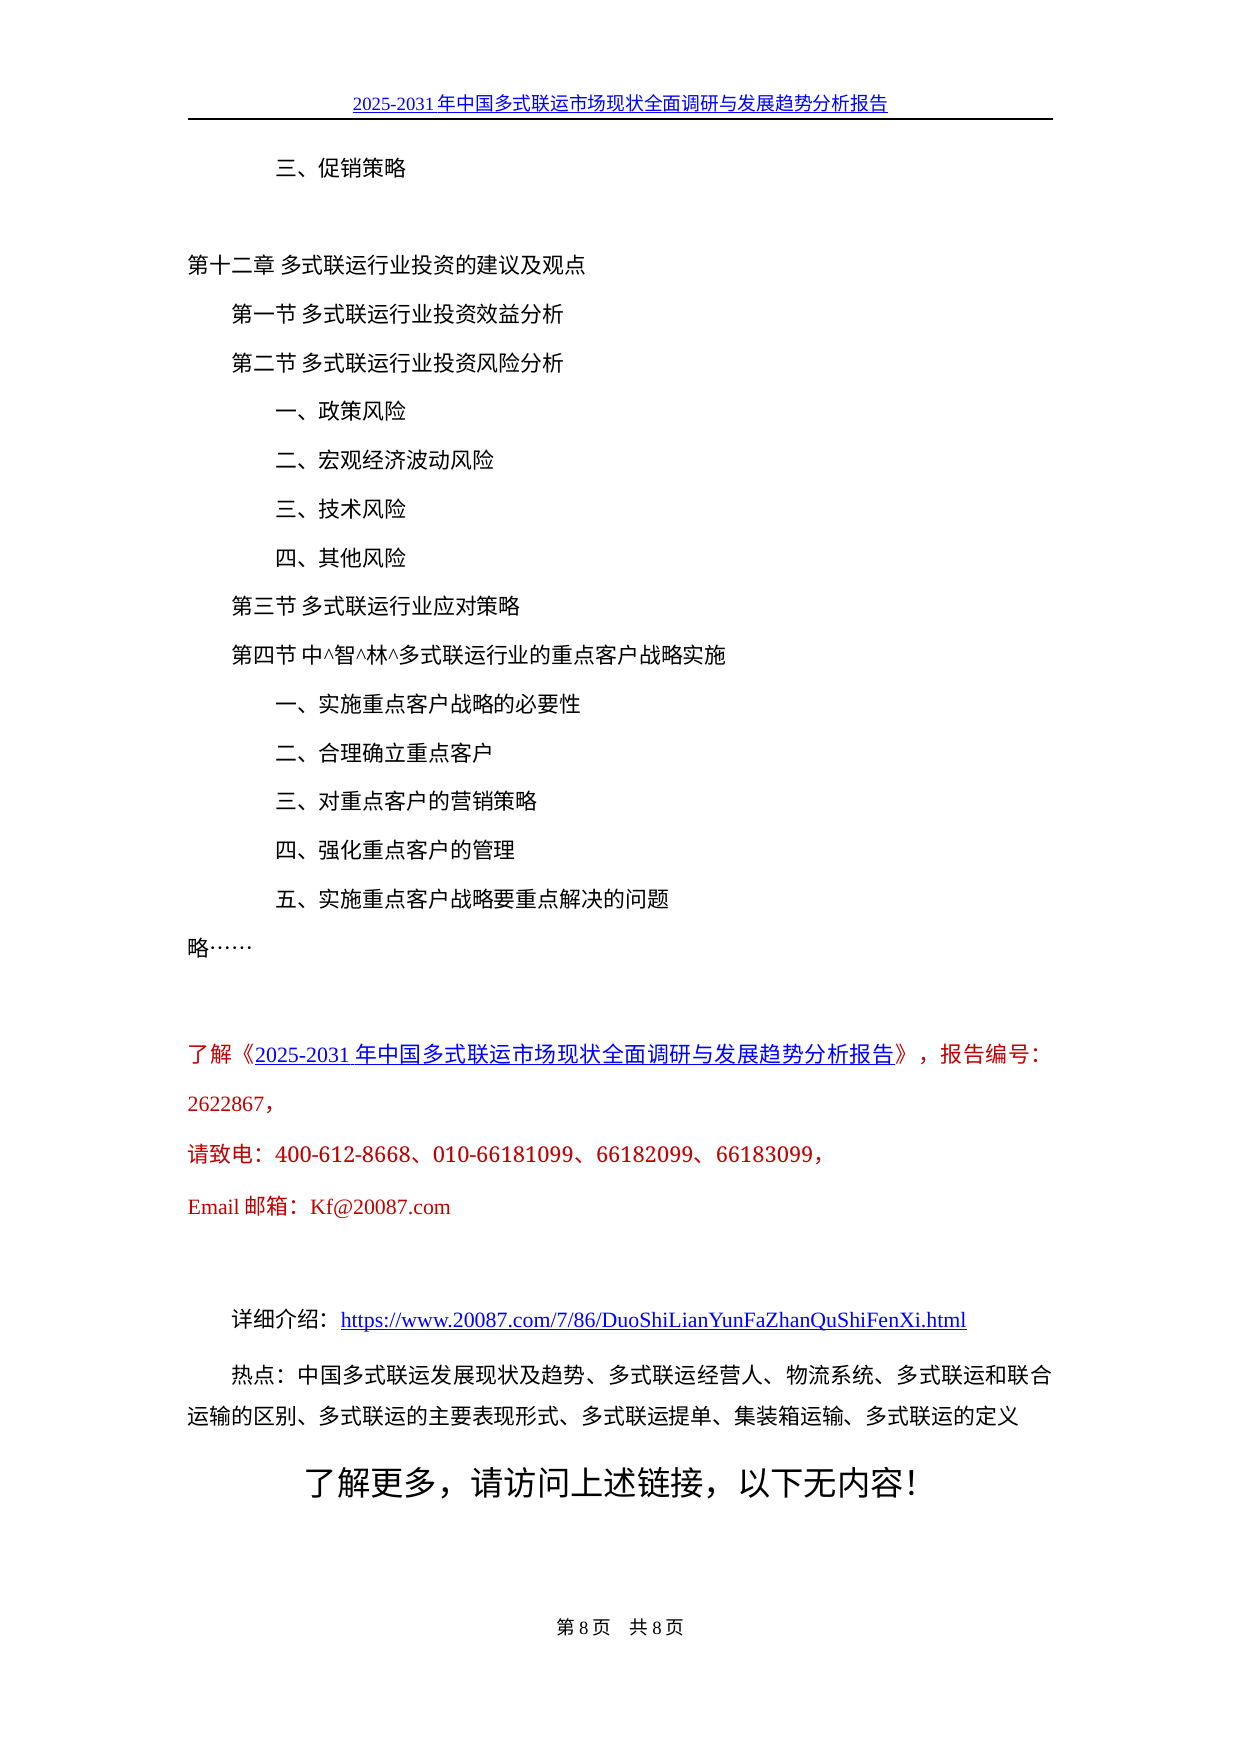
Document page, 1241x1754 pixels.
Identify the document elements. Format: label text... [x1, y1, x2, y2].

text 详细介绍：https://www.20087.com/7/86/DuoShiLianYunFaZhanQuShiFenXi.html [187, 1301, 1053, 1334]
text 了解《2025-2031年中国多式联运市场现状全面调研与发展趋势分析报告》，报告编号：2622867， [187, 1037, 1053, 1118]
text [187, 150, 1053, 963]
text Email邮箱：Kf@20087.com [187, 1188, 1053, 1221]
text 请致电：400-612-8668、010-66181099、66182099、66183099， [187, 1137, 1053, 1169]
text 热点：中国多式联运发展现状及趋势、多式联运经营人、物流系统、多式联运和联合运输的区别、多式联运的主要表现形式、多式联运提单、集装箱运输、多式联运的定义 [187, 1358, 1053, 1431]
title 了解更多，请访问上述链接，以下无内容！ [187, 1449, 1053, 1514]
